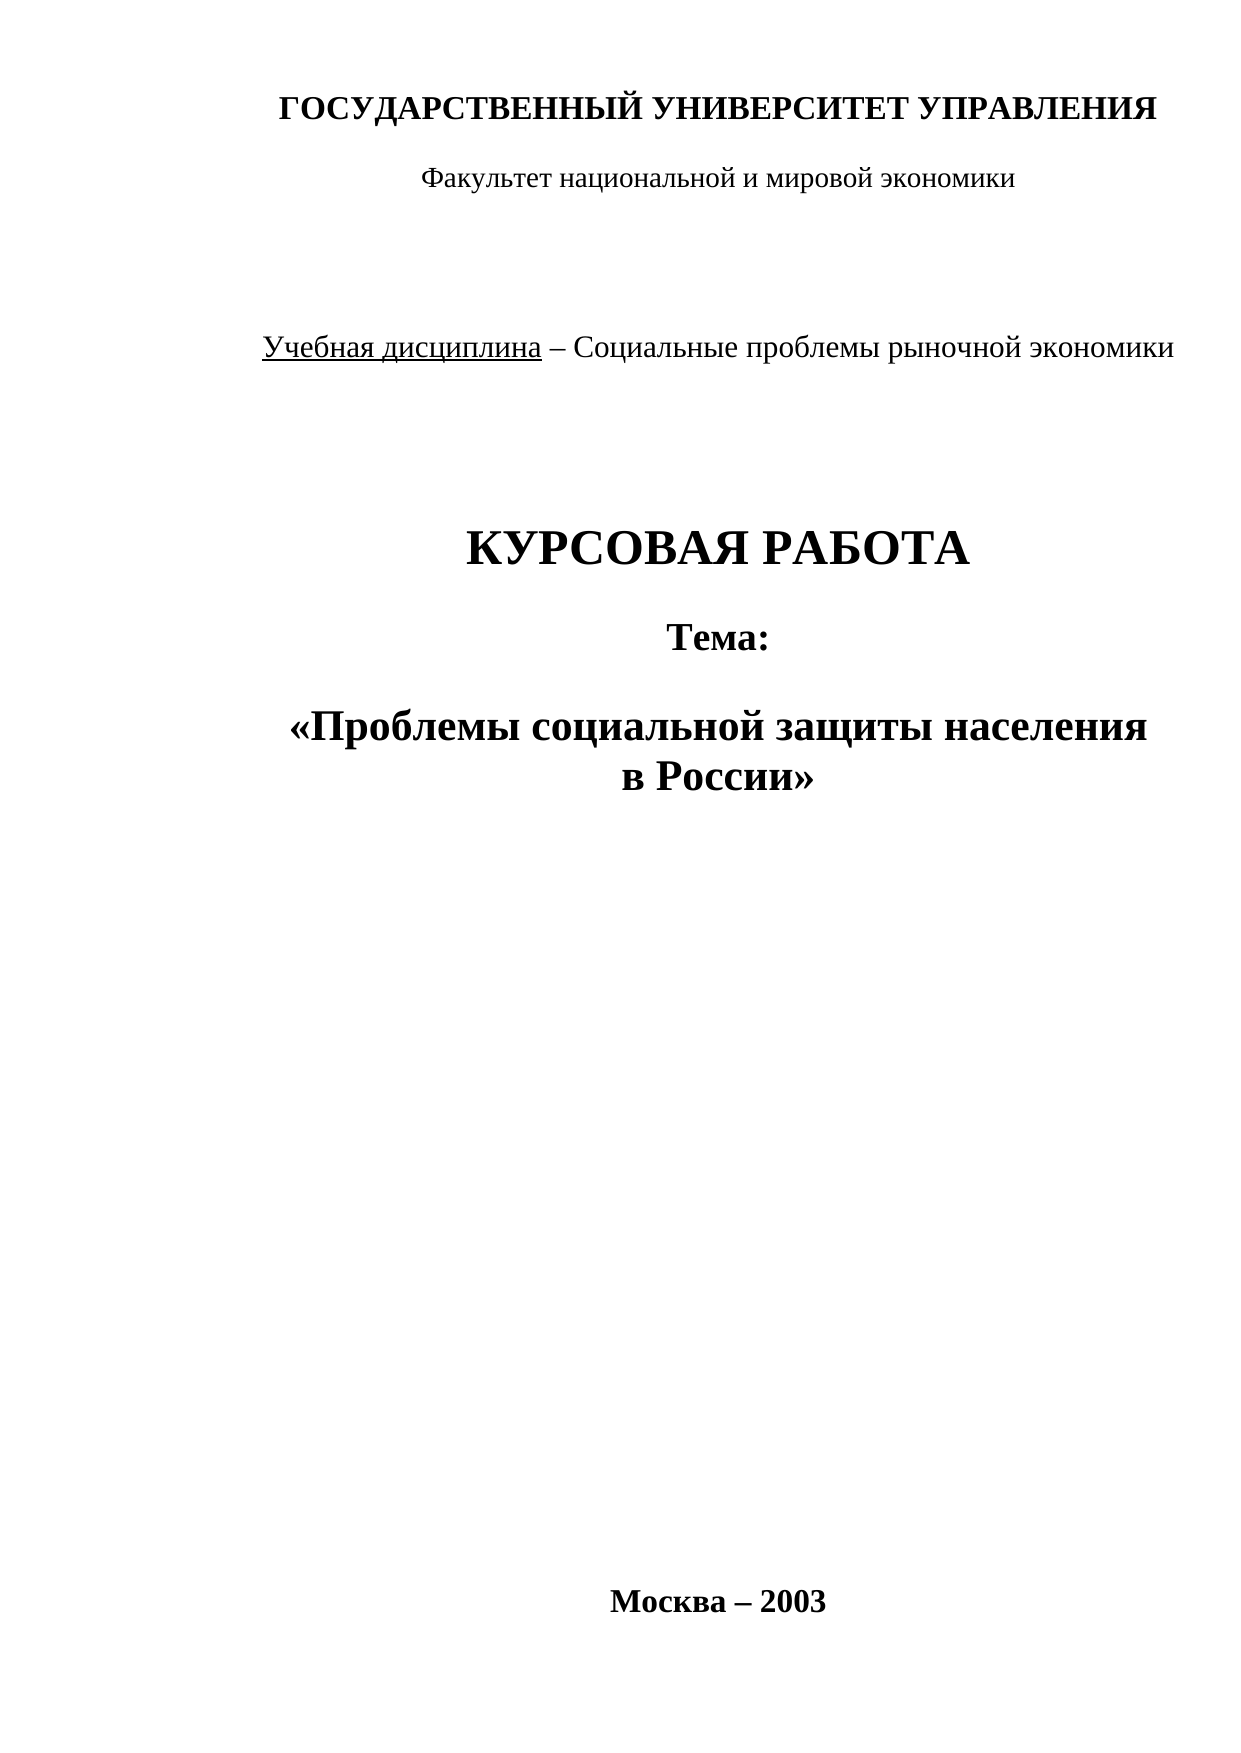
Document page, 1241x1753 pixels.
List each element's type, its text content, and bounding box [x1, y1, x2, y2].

text Учебная дисциплина – Социальные проблемы рыночной экономики [177, 328, 1181, 364]
text «Проблемы социальной защиты населения [177, 700, 1181, 750]
text Тема: [177, 613, 1181, 659]
text ГОСУДАРСТВЕННЫЙ УНИВЕРСИТЕТ УПРАВЛЕНИЯ [177, 89, 1181, 127]
text в России» [177, 750, 1181, 800]
text Москва – 2003 [177, 1581, 1181, 1620]
text КУРСОВАЯ РАБОТА [177, 517, 1181, 575]
text Факультет национальной и мировой экономики [177, 161, 1181, 194]
